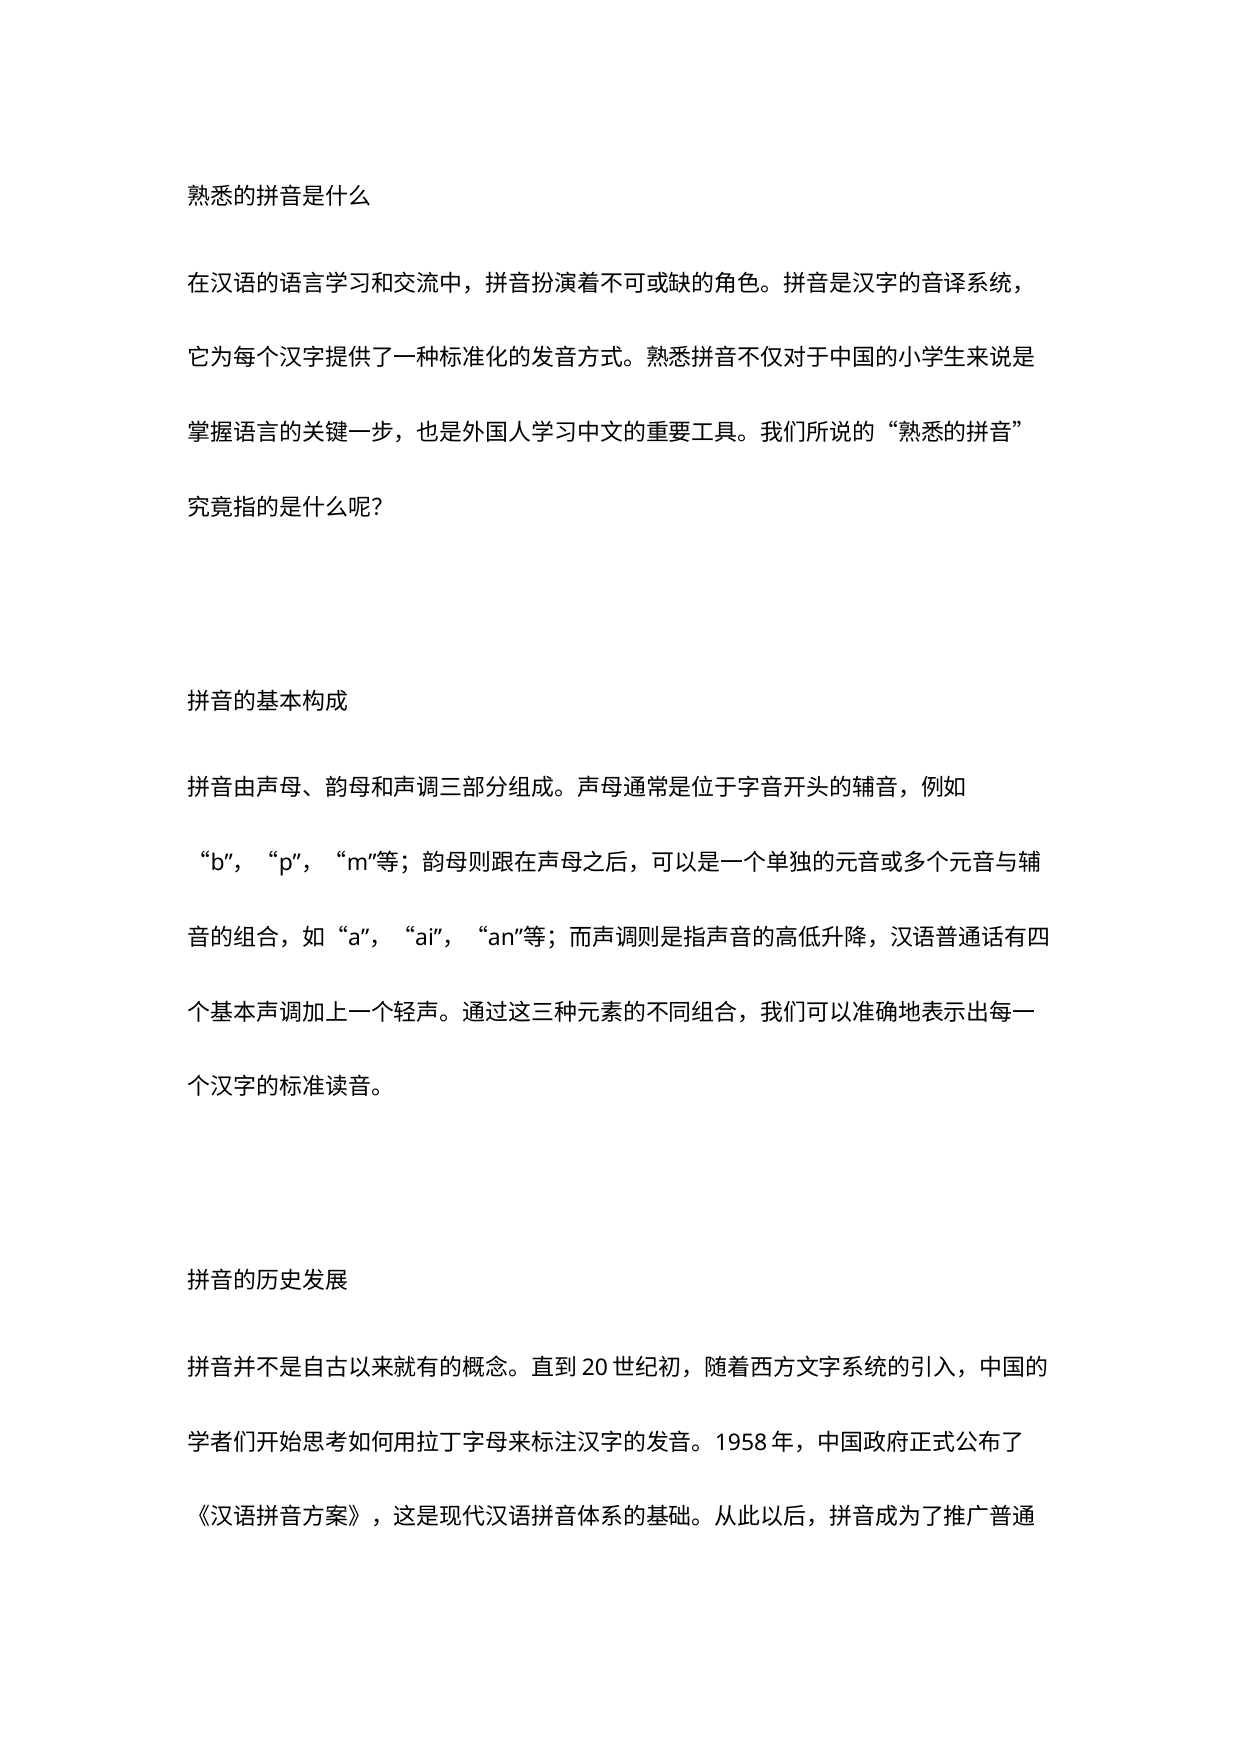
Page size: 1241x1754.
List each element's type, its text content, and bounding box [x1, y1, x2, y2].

text 拼音的历史发展 [187, 1246, 1053, 1311]
text 熟悉的拼音是什么 [187, 162, 1053, 227]
text 拼音的基本构成 [187, 667, 1053, 732]
text 拼音由声母、韵母和声调三部分组成。声母通常是位于字音开头的辅音，例如“b”，“p”，“m”等；韵母则跟在声母之后，可以是一个单独的元音或多个元音与辅音的组合，如“a”，“ai”，“an”等；而声调则是指声音的高低升降，汉语普通话有四个基本声调加上一个轻声。通过这三种元素的不同组合，我们可以准确地表示出每一个汉字的标准读音。 [187, 753, 1053, 1117]
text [187, 1333, 1053, 1547]
text 在汉语的语言学习和交流中，拼音扮演着不可或缺的角色。拼音是汉字的音译系统，它为每个汉字提供了一种标准化的发音方式。熟悉拼音不仅对于中国的小学生来说是掌握语言的关键一步，也是外国人学习中文的重要工具。我们所说的“熟悉的拼音”究竟指的是什么呢？ [187, 248, 1053, 538]
